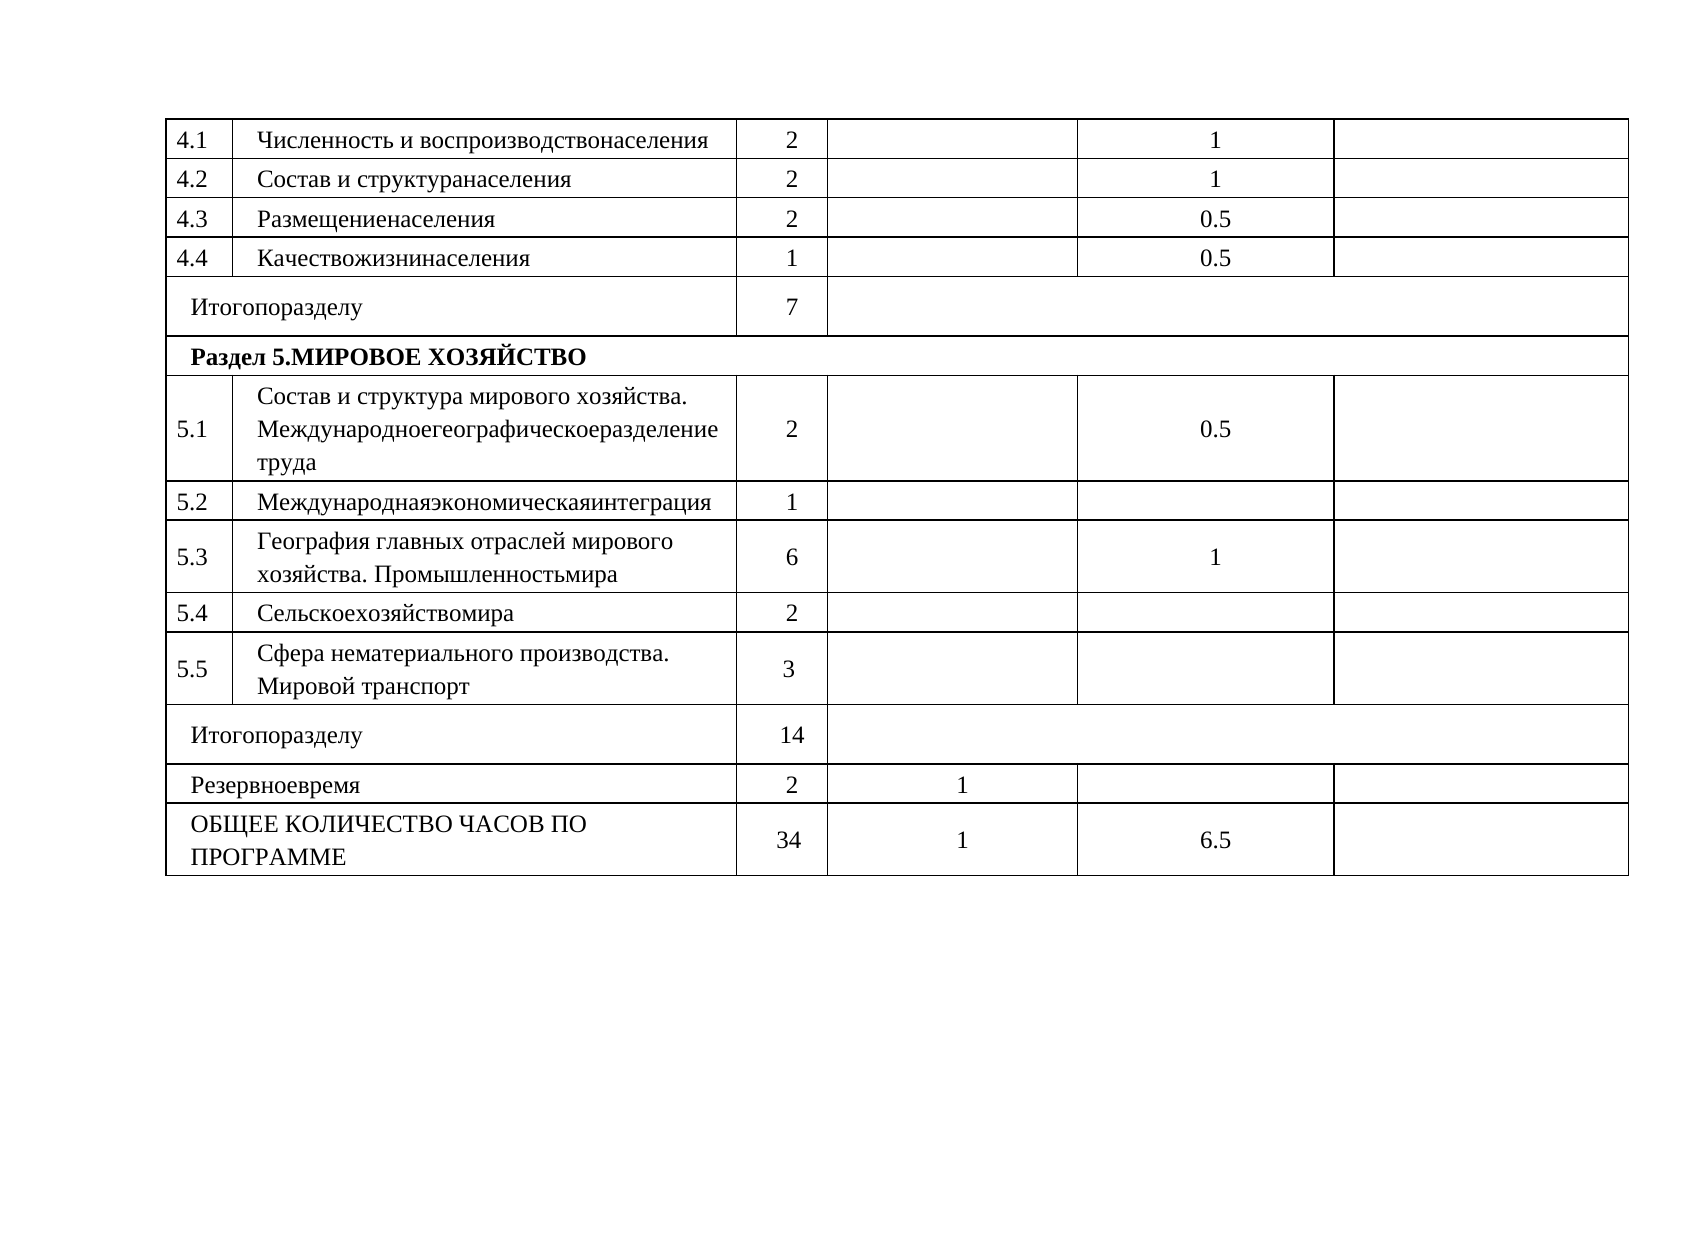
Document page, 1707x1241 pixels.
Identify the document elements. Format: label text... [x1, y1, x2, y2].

table_cell [828, 633, 1077, 703]
table_cell [1335, 376, 1628, 480]
table_cell 14 [737, 705, 827, 763]
table_cell [1335, 633, 1628, 703]
table_cell [828, 705, 1628, 763]
table_cell Состав и структура мирового хозяйства. Международноегеографическоеразделениетруда [233, 376, 736, 480]
table_cell Численность и воспроизводствонаселения [233, 120, 736, 157]
table_cell 0.5 [1078, 198, 1333, 236]
table_cell [1335, 521, 1628, 592]
table_cell Качествожизнинаселения [233, 238, 736, 276]
table_cell Сфера нематериального производства. Мировой транспорт [233, 633, 736, 703]
table_cell 5.1 [167, 376, 232, 480]
table_cell 1 [828, 804, 1077, 875]
table_cell 7 [737, 277, 827, 335]
table_cell [828, 238, 1077, 276]
table_cell География главных отраслей мирового хозяйства. Промышленностьмира [233, 521, 736, 592]
table_cell 0.5 [1078, 238, 1333, 276]
table_cell 4.2 [167, 159, 232, 197]
table_cell 2 [737, 593, 827, 631]
table_cell [828, 482, 1077, 519]
table_cell Резервноевремя [167, 765, 736, 802]
table_cell 5.2 [167, 482, 232, 519]
table_cell Состав и структуранаселения [233, 159, 736, 197]
table_cell [828, 159, 1077, 197]
table_cell [1335, 238, 1628, 276]
table_cell 4.3 [167, 198, 232, 236]
table_cell [828, 593, 1077, 631]
table_cell [1335, 482, 1628, 519]
table_cell Итогопоразделу [167, 705, 736, 763]
table_cell 1 [737, 482, 827, 519]
table_cell Раздел 5.МИРОВОЕ ХОЗЯЙСТВО [167, 337, 1628, 374]
table_cell 5.3 [167, 521, 232, 592]
table_cell [1335, 593, 1628, 631]
table_cell [828, 376, 1077, 480]
table_cell [1078, 633, 1333, 703]
table_cell 2 [737, 198, 827, 236]
table_cell 2 [737, 376, 827, 480]
table_cell 5.5 [167, 633, 232, 703]
table_cell 1 [1078, 159, 1333, 197]
table_cell 4.4 [167, 238, 232, 276]
table_cell [828, 198, 1077, 236]
table_cell 1 [1078, 521, 1333, 592]
table_cell [1078, 765, 1333, 802]
table_cell 1 [1078, 120, 1333, 157]
table_cell [1078, 593, 1333, 631]
table_cell 4.1 [167, 120, 232, 157]
table_cell [1335, 198, 1628, 236]
table_cell 2 [737, 765, 827, 802]
table_cell [1078, 482, 1333, 519]
table_cell [828, 521, 1077, 592]
table_cell 34 [737, 804, 827, 875]
table_cell [1335, 765, 1628, 802]
table_cell Международнаяэкономическаяинтеграция [233, 482, 736, 519]
table_cell [828, 120, 1077, 157]
table_cell [828, 277, 1628, 335]
table_cell 5.4 [167, 593, 232, 631]
table_cell 3 [737, 633, 827, 703]
table_cell Итогопоразделу [167, 277, 736, 335]
table_cell 2 [737, 159, 827, 197]
table_cell Размещениенаселения [233, 198, 736, 236]
table_cell ОБЩЕЕ КОЛИЧЕСТВО ЧАСОВ ПО ПРОГРАММЕ [167, 804, 736, 875]
table_cell 6 [737, 521, 827, 592]
table_cell 0.5 [1078, 376, 1333, 480]
table_cell [1335, 120, 1628, 157]
table_cell 2 [737, 120, 827, 157]
table_cell 1 [828, 765, 1077, 802]
table_cell Сельскоехозяйствомира [233, 593, 736, 631]
table_cell [1335, 159, 1628, 197]
table_cell 1 [737, 238, 827, 276]
table_cell 6.5 [1078, 804, 1333, 875]
table_cell [1335, 804, 1628, 875]
